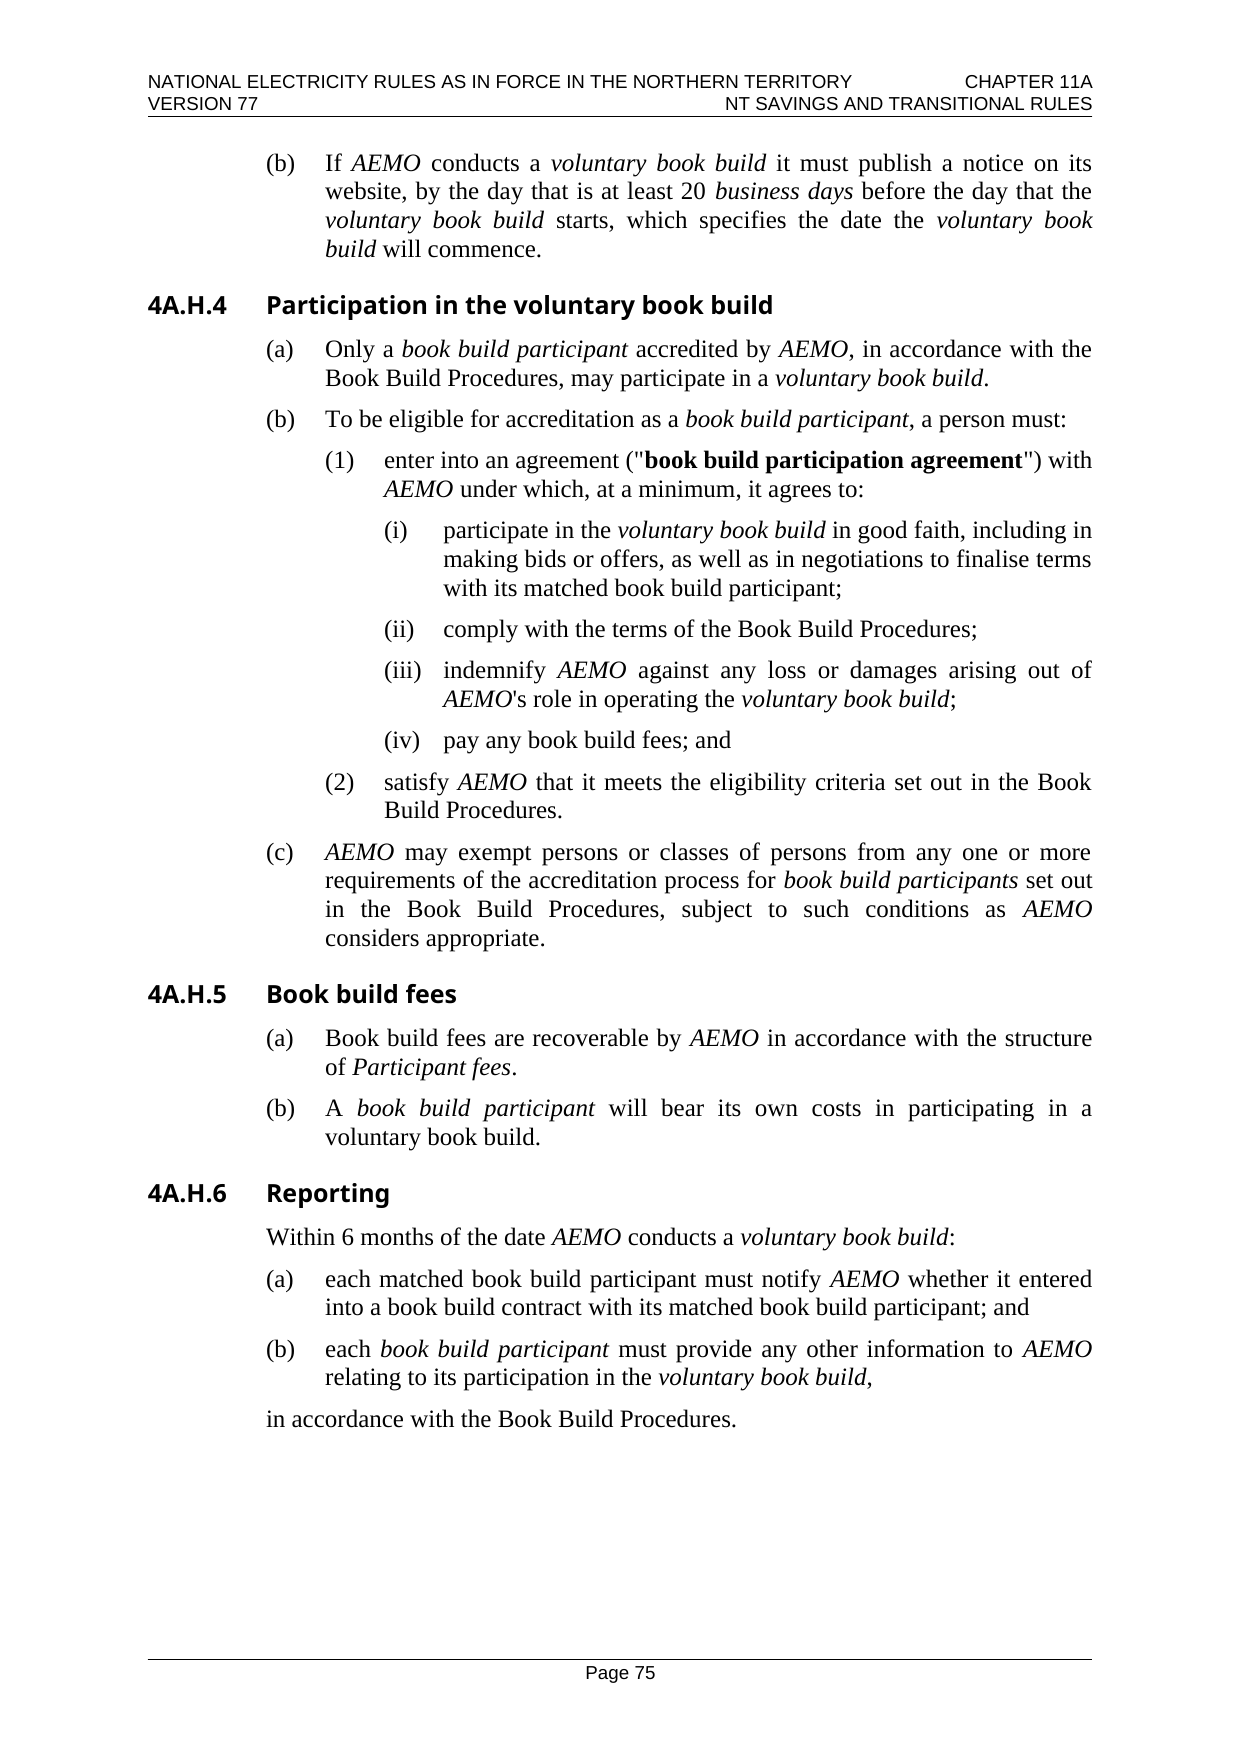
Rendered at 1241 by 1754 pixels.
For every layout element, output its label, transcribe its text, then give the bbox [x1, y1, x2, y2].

title 4A.H.5 Book build fees [148, 977, 1092, 1011]
title 4A.H.6 Reporting [148, 1176, 1092, 1210]
list (a) Book build fees are recoverable by AEMO in accordance with the structure of Participant fees. [266, 1023, 1092, 1081]
text in accordance with the Book Build Procedures. [266, 1404, 1092, 1432]
list (i) participate in the voluntary book build in good faith, including in making bids or offers, as well as in negotiations to finalise terms with its matched book build participant; [384, 516, 1092, 602]
list (a) Only a book build participant accredited by AEMO, in accordance with the Book Build Procedures, may participate in a voluntary book build. [266, 334, 1092, 392]
list (b) If AEMO conducts a voluntary book build it must publish a notice on its website, by the day that is at least 20 business days before the day that the voluntary book build starts, which specifies the date the voluntary book build will commence. [266, 148, 1092, 263]
list (b) each book build participant must provide any other information to AEMO relating to its participation in the voluntary book build, [266, 1334, 1092, 1391]
list (2) satisfy AEMO that it meets the eligibility criteria set out in the Book Build Procedures. [325, 767, 1092, 824]
list (a) each matched book build participant must notify AEMO whether it entered into a book build contract with its matched book build participant; and [266, 1264, 1092, 1321]
list (iv) pay any book build fees; and [384, 726, 1092, 754]
list (1) enter into an agreement ("book build participation agreement") with AEMO under which, at a minimum, it agrees to: [325, 446, 1092, 503]
list (ii) comply with the terms of the Book Build Procedures; [384, 614, 1092, 643]
text Within 6 months of the date AEMO conducts a voluntary book build: [266, 1222, 1092, 1251]
title 4A.H.4 Participation in the voluntary book build [148, 288, 1092, 322]
list (iii) indemnify AEMO against any loss or damages arising out of AEMO's role in operating the voluntary book build; [384, 656, 1092, 713]
list (b) A book build participant will bear its own costs in participating in a voluntary book build. [266, 1093, 1092, 1151]
list (c) AEMO may exempt persons or classes of persons from any one or more requirements of the accreditation process for book build participants set out in the Book Build Procedures, subject to such conditions as AEMO considers appropriate. [266, 837, 1092, 952]
list (b) To be eligible for accreditation as a book build participant, a person must: [266, 404, 1092, 433]
